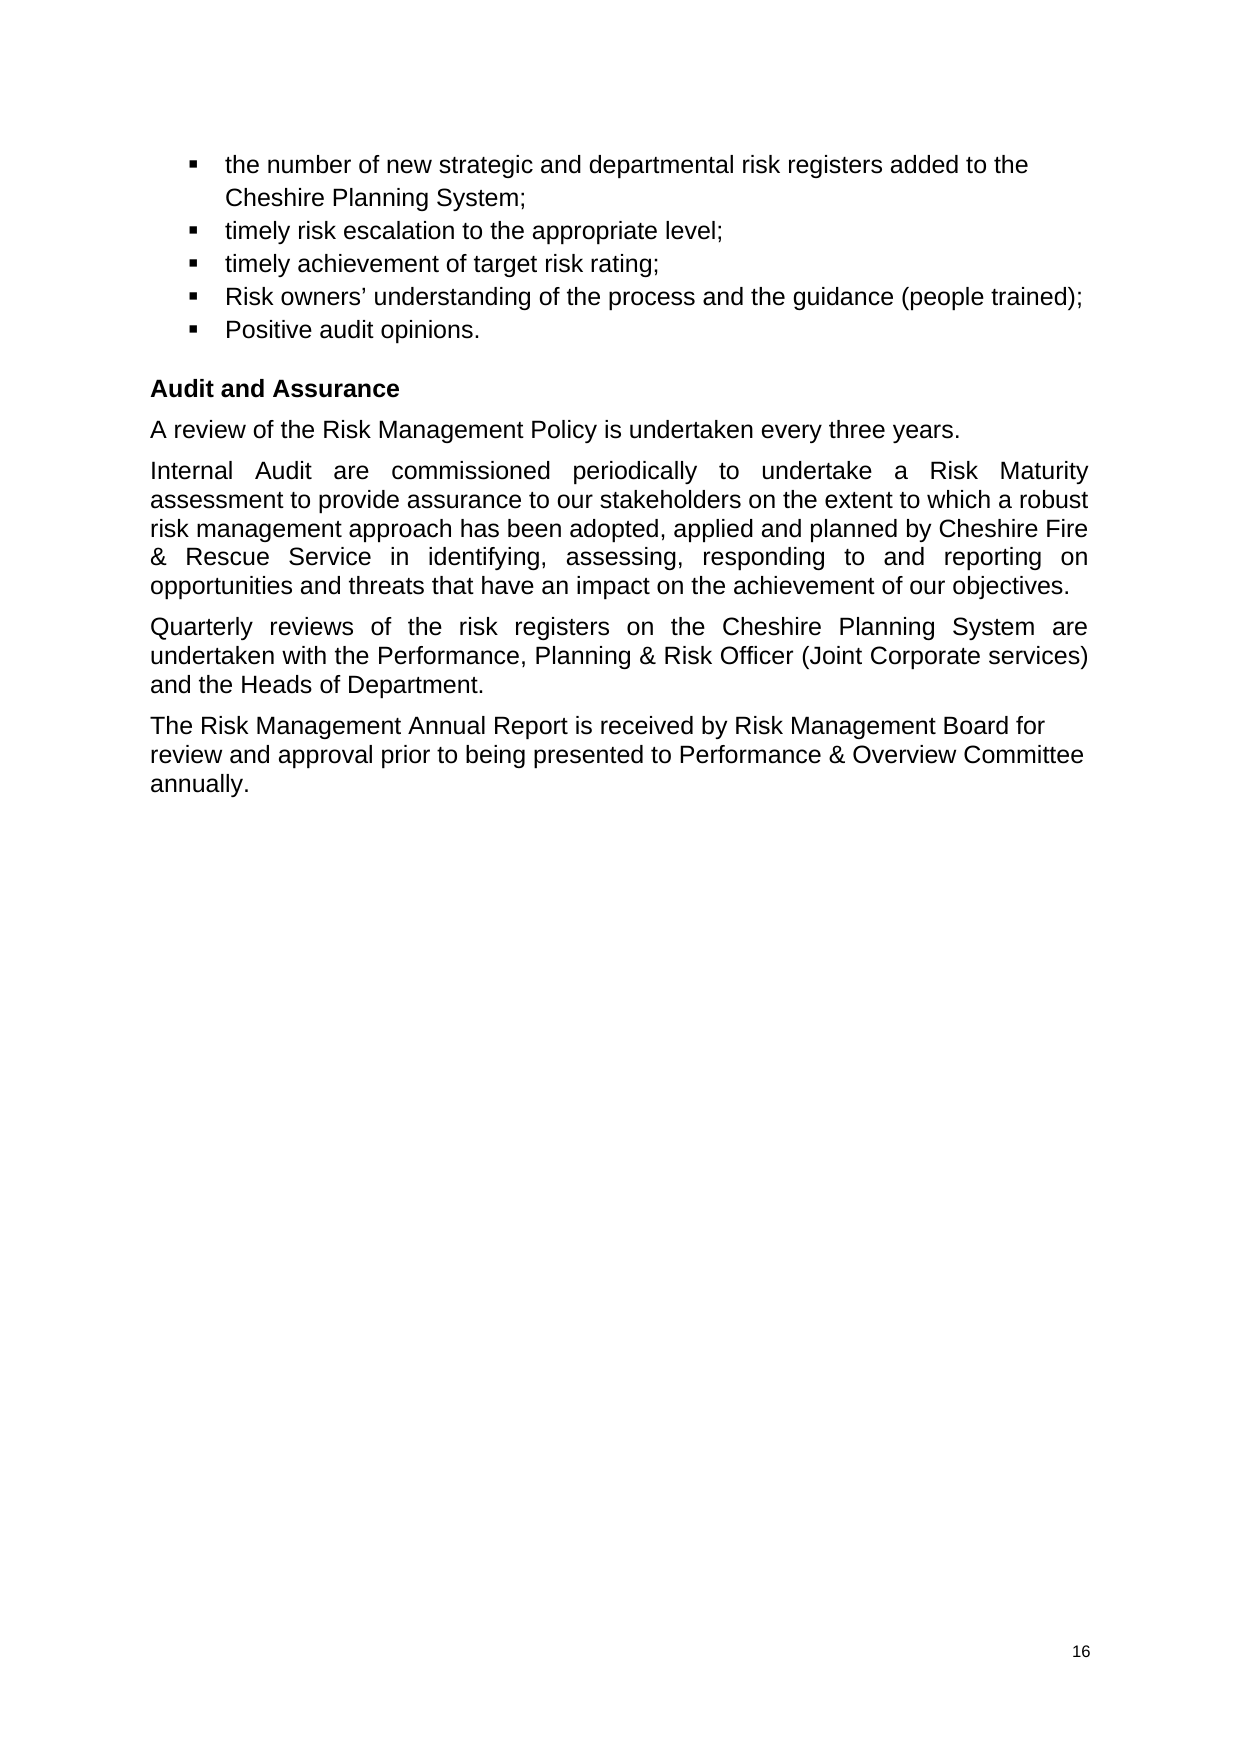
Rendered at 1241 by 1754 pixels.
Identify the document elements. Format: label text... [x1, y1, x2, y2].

text The Risk Management Annual Report is received by Risk Management Board for review and approval prior to being presented to Performance & Overview Committee annually. [150, 711, 1090, 797]
text Internal Audit are commissioned periodically to undertake a Risk Maturity assessment to provide assurance to our stakeholders on the extent to which a robust risk management approach has been adopted, applied and planned by Cheshire Fire & Rescue Service in identifying, assessing, responding to and reporting on opportunities and threats that have an impact on the achievement of our objectives. [150, 456, 1090, 600]
text Audit and Assurance [150, 374, 1090, 402]
list timely risk escalation to the appropriate level; [187, 216, 1090, 245]
list timely achievement of target risk rating; [187, 249, 1090, 278]
list Positive audit opinions. [187, 316, 1090, 344]
list the number of new strategic and departmental risk registers added to the Cheshire Planning System; [187, 150, 1090, 212]
text Quarterly reviews of the risk registers on the Cheshire Planning System are undertaken with the Performance, Planning & Risk Officer (Joint Corporate services) and the Heads of Department. [150, 612, 1090, 699]
text A review of the Risk Management Policy is undertaken every three years. [150, 415, 1090, 444]
list Risk owners’ understanding of the process and the guidance (people trained); [187, 282, 1090, 311]
